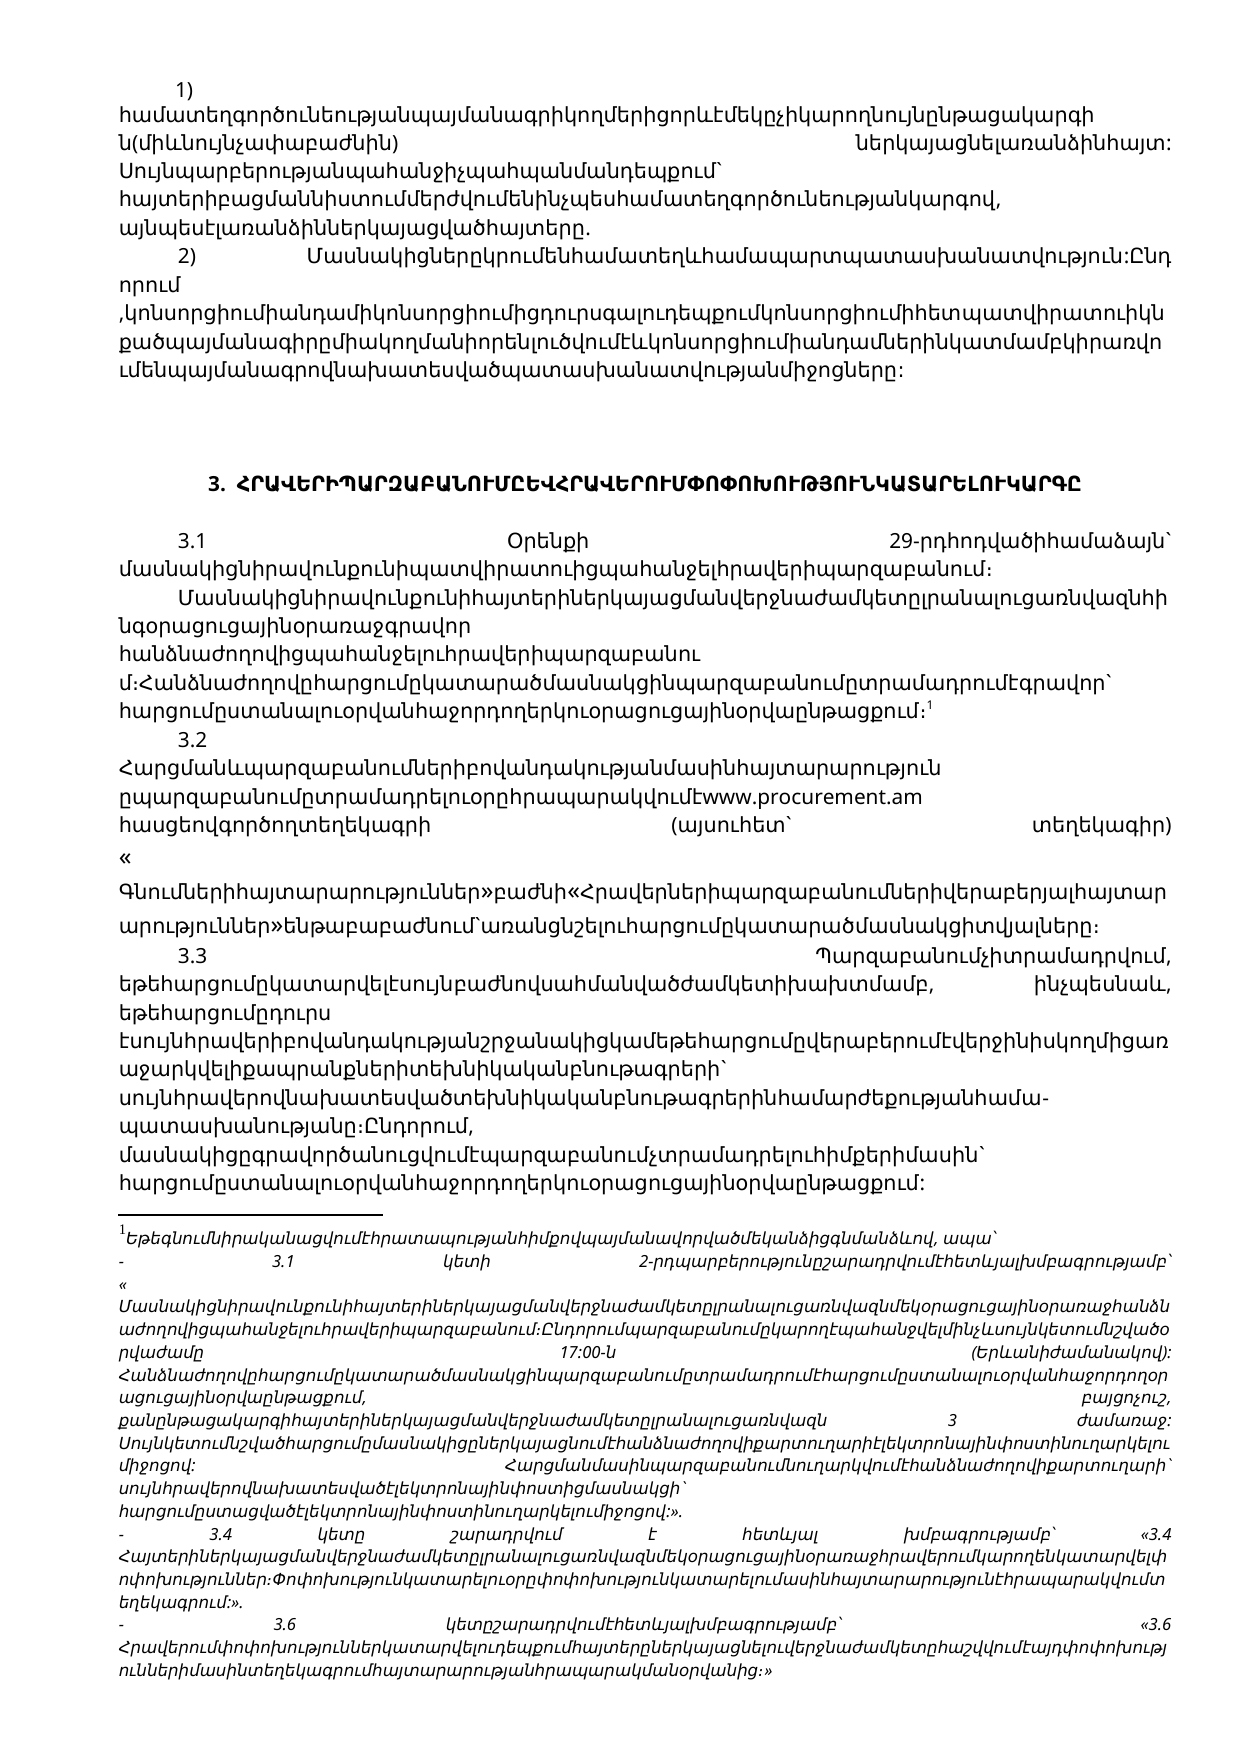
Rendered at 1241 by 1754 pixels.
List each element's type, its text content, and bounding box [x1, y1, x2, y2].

text 2) Մասնակիցներըկրումենհամատեղևհամապարտպատասխանատվություն:Ընդ որում,կոնսորցիումիանդամիկոնսորցիումիցդուրսգալուդեպքումկոնսորցիումիհետպատվիրատուիկնքածպայմանագիրըմիակողմանիորենլուծվումէևկոնսորցիումիանդամներինկատմամբկիրառվումենպայմանագրովնախատեսվածպատասխանատվությանմիջոցները: [118, 241, 1171, 384]
text 1) համատեղգործունեությանպայմանագրիկողմերիցորևէմեկըչիկարողնույնընթացակարգին(միևնույնչափաբաժնին) ներկայացնելառանձինհայտ: Սույնպարբերությանպահանջիչպահպանմանդեպքում` հայտերիբացմաննիստումմերժվումենինչպեսհամատեղգործունեությանկարգով, այնպեսէլառանձիններկայացվածհայտերը. [118, 75, 1171, 241]
text 3.3 Պարզաբանումչիտրամադրվում, եթեհարցումըկատարվելէսույնբաժնովսահմանվածժամկետիխախտմամբ, ինչպեսնաև, եթեհարցումըդուրսէսույնհրավերիբովանդակությանշրջանակիցկամեթեհարցումըվերաբերումէվերջինիսկողմիցառաջարկվելիքապրանքներիտեխնիկականբնութագրերի` սույնհրավերովնախատեսվածտեխնիկականբնութագրերինհամարժեքությանհամապատասխանությանը։Ընդորում, մասնակիցըգրավործանուցվումէպարզաբանումչտրամադրելուհիմքերիմասին` հարցումըստանալուօրվանհաջորդողերկուօրացուցայինօրվաընթացքում: [118, 941, 1171, 1197]
text 3.1 Օրենքի 29-րդհոդվածիհամաձայն` մասնակիցնիրավունքունիպատվիրատուիցպահանջելհրավերիպարզաբանում։ [118, 526, 1171, 583]
text 3. ՀՐԱՎԵՐԻՊԱՐԶԱԲԱՆՈՒՄԸԵՎՀՐԱՎԵՐՈՒՄՓՈՓՈԽՈՒԹՅՈՒՆԿԱՏԱՐԵԼՈՒԿԱՐԳԸ [118, 469, 1171, 497]
text 3.2 Հարցմանևպարզաբանումներիբովանդակությանմասինհայտարարությունըպարզաբանումըտրամադրելուօրըհրապարակվումէwww.procurement.am հասցեովգործողտեղեկագրի (այսուհետ` տեղեկագիր) «Գնումներիհայտարարություններ»բաժնի«Հրավերներիպարզաբանումներիվերաբերյալհայտարարություններ»ենթաբաբաժնում`առանցնշելուհարցումըկատարածմասնակցիտվյալները։ [118, 725, 1171, 941]
text Մասնակիցնիրավունքունիհայտերիներկայացմանվերջնաժամկետըլրանալուցառնվազնհինգօրացուցայինօրառաջգրավոր հանձնաժողովիցպահանջելուհրավերիպարզաբանում։Հանձնաժողովըհարցումըկատարածմասնակցինպարզաբանումըտրամադրումէգրավոր` հարցումըստանալուօրվանհաջորդողերկուօրացուցայինօրվաընթացքում։ [118, 583, 1171, 725]
